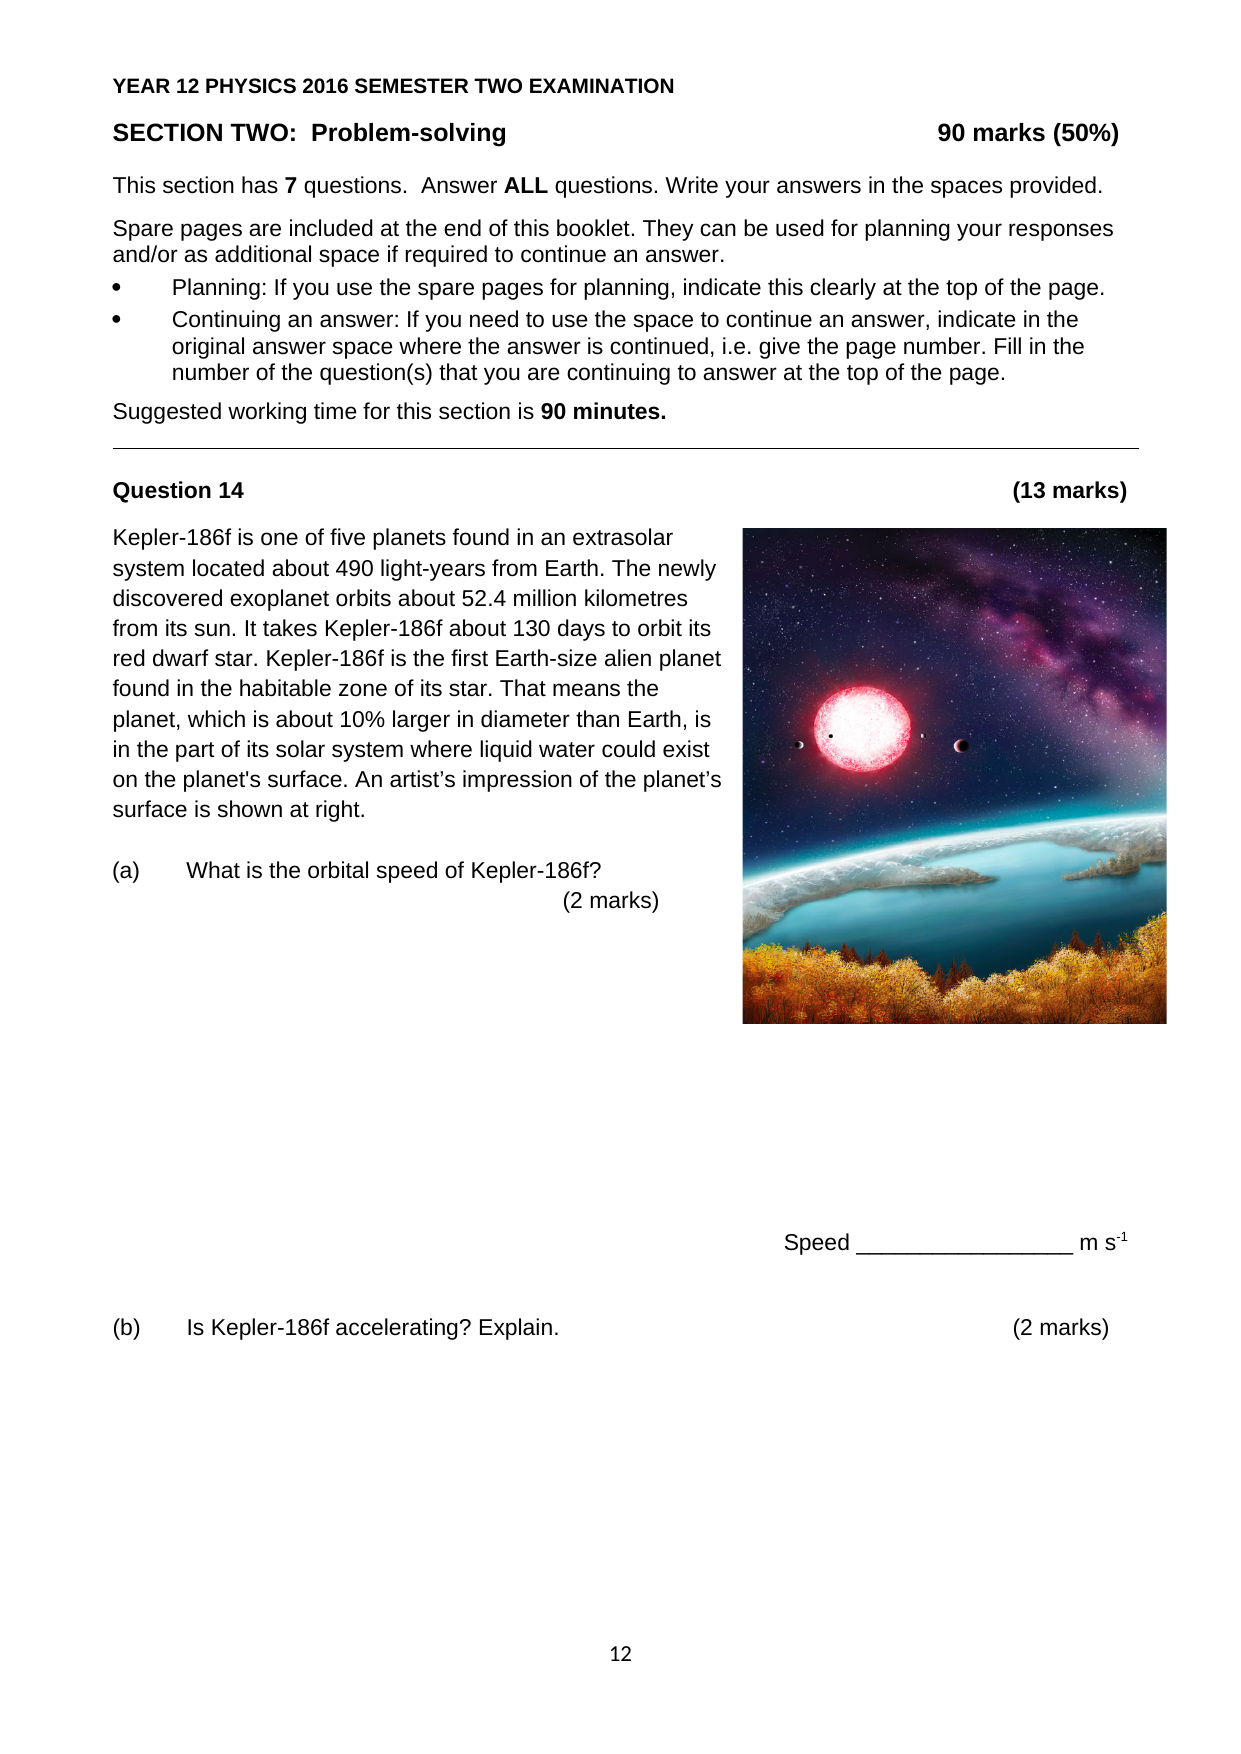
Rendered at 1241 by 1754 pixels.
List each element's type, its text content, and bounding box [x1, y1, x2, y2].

list Planning: If you use the spare pages for planning, indicate this clearly at the top of the page. [112, 274, 1128, 300]
text Kepler-186f is one of five planets found in an extrasolar system located about 490 light-years from Earth. The newly discovered exoplanet orbits about 52.4 million kilometres from its sun. It takes Kepler-186f about 130 days to orbit its red dwarf star. Kepler-186f is the first Earth-size alien planet found in the habitable zone of its star. That means the planet, which is about 10% larger in diameter than Earth, is in the part of its solar system where liquid water could exist on the planet's surface. An artist’s impression of the planet’s surface is shown at right. [112, 524, 1128, 823]
text (2 marks) [112, 887, 742, 913]
text (a) What is the orbital speed of Kepler-186f? [112, 857, 742, 883]
text SECTION TWO: Problem-solving 90 marks (50%) [112, 118, 1128, 147]
text Spare pages are included at the end of this booklet. They can be used for planning your responses and/or as additional space if required to continue an answer. [112, 215, 1128, 267]
list Continuing an answer: If you need to use the space to continue an answer, indicate in the original answer space where the answer is continued, i.e. give the page number. Fill in the number of the question(s) that you are continuing to answer at the top of the page. [112, 306, 1128, 385]
picture [742, 528, 1167, 1024]
text Speed _________________ m s-1 [112, 1228, 1128, 1255]
text This section has 7 questions. Answer ALL questions. Write your answers in the spaces provided. [112, 172, 1128, 198]
text Question 14 (13 marks) [112, 477, 1128, 503]
text (b) Is Kepler-186f accelerating? Explain. (2 marks) [112, 1314, 1128, 1340]
text Suggested working time for this section is 90 minutes. [112, 398, 1128, 424]
